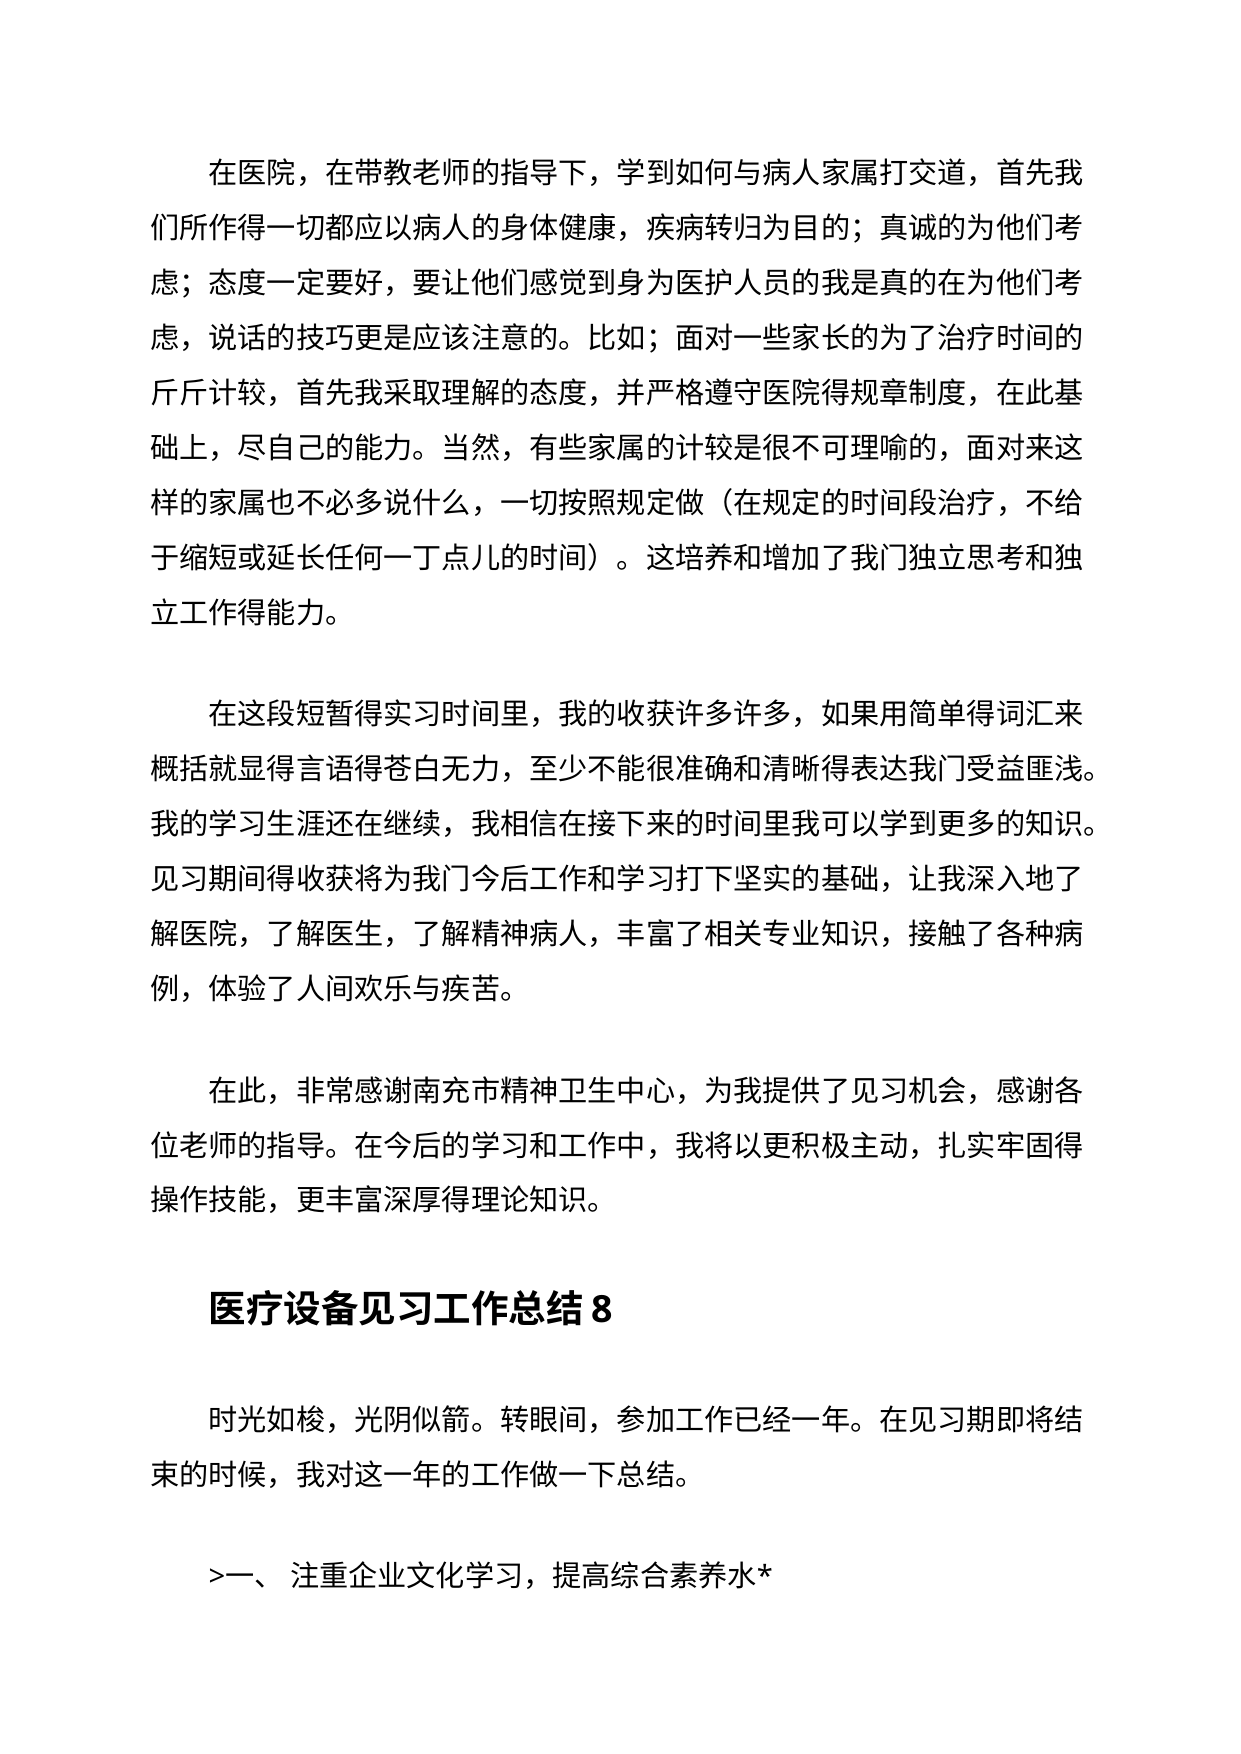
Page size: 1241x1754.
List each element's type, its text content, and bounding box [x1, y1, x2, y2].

text 在此，非常感谢南充市精神卫生中心，为我提供了见习机会，感谢各位老师的指导。在今后的学习和工作中，我将以更积极主动，扎实牢固得操作技能，更丰富深厚得理论知识。 [150, 1067, 1090, 1219]
text 在这段短暂得实习时间里，我的收获许多许多，如果用简单得词汇来概括就显得言语得苍白无力，至少不能很准确和清晰得表达我门受益匪浅。我的学习生涯还在继续，我相信在接下来的时间里我可以学到更多的知识。见习期间得收获将为我门今后工作和学习打下坚实的基础，让我深入地了解医院，了解医生，了解精神病人，丰富了相关专业知识，接触了各种病例，体验了人间欢乐与疾苦。 [150, 691, 1090, 1008]
text >一、 注重企业文化学习，提高综合素养水* [150, 1553, 1090, 1595]
text 时光如梭，光阴似箭。转眼间，参加工作已经一年。在见习期即将结束的时候，我对这一年的工作做一下总结。 [150, 1396, 1090, 1493]
text 在医院，在带教老师的指导下，学到如何与病人家属打交道，首先我们所作得一切都应以病人的身体健康，疾病转归为目的；真诚的为他们考虑；态度一定要好，要让他们感觉到身为医护人员的我是真的在为他们考虑，说话的技巧更是应该注意的。比如；面对一些家长的为了治疗时间的斤斤计较，首先我采取理解的态度，并严格遵守医院得规章制度，在此基础上，尽自己的能力。当然，有些家属的计较是很不可理喻的，面对来这样的家属也不必多说什么，一切按照规定做（在规定的时间段治疗，不给于缩短或延长任何一丁点儿的时间）。这培养和增加了我门独立思考和独立工作得能力。 [150, 150, 1090, 631]
text 医疗设备见习工作总结8 [150, 1279, 1090, 1333]
